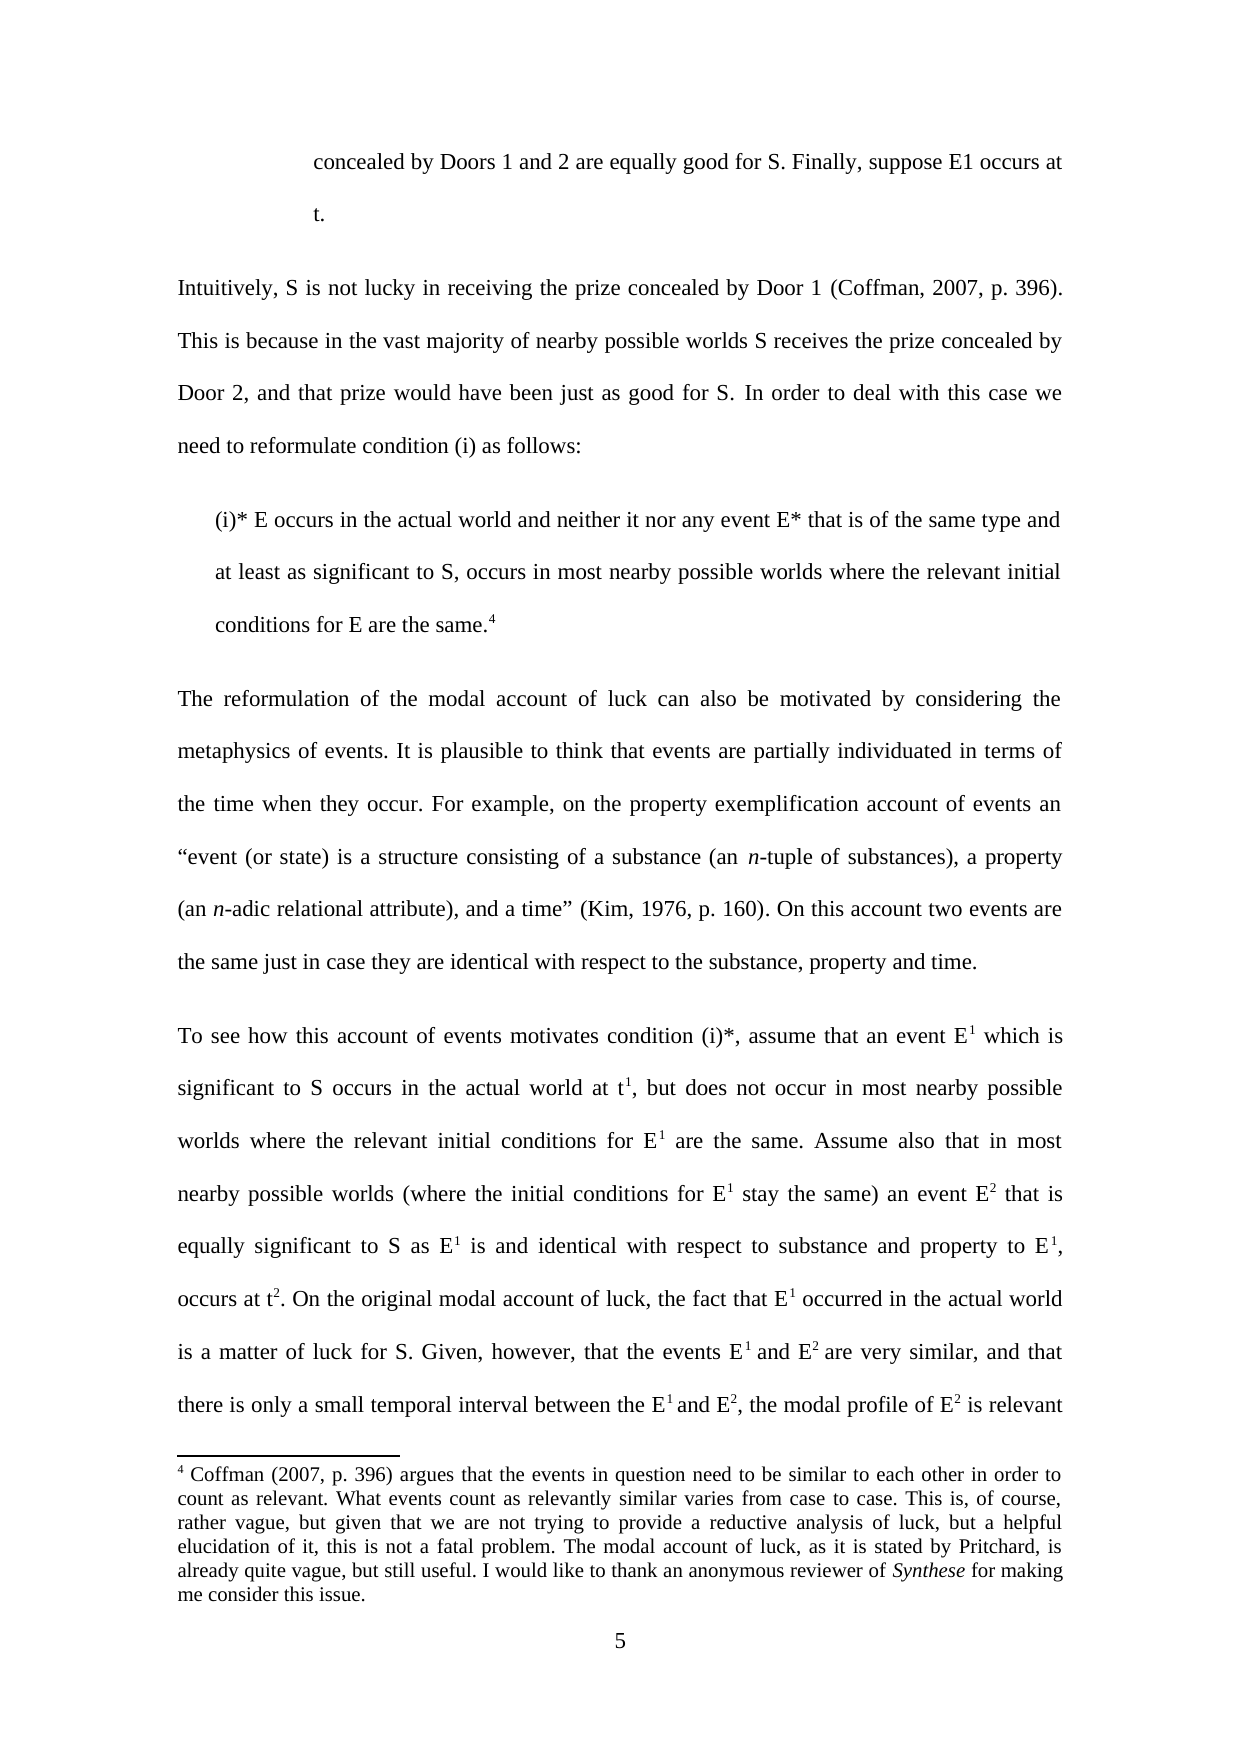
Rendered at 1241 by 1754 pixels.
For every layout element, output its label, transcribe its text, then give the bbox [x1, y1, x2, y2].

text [177, 148, 1063, 227]
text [177, 1022, 1063, 1417]
text Intuitively, S is not lucky in receiving the prize concealed by Door 1 (Coffman, 2007, p. 396). This is because in the vast majority of nearby possible worlds S receives the prize concealed by Door 2, and that prize would have been just as good for S. In order to deal with this case we need to reformulate condition (i) as follows: [177, 274, 1063, 458]
text The reformulation of the modal account of luck can also be motivated by considering the metaphysics of events. It is plausible to think that events are partially individuated in terms of the time when they occur. For example, on the property exemplification account of events an “event (or state) is a structure consisting of a substance (an n-tuple of substances), a property (an n-adic relational attribute), and a time” (Kim, 1976, p. 160). On this account two events are the same just in case they are identical with respect to the substance, property and time. [177, 684, 1063, 974]
text (i)* E occurs in the actual world and neither it nor any event E* that is of the same type and at least as significant to S, occurs in most nearby possible worlds where the relevant initial conditions for E are the same. [215, 506, 1063, 637]
